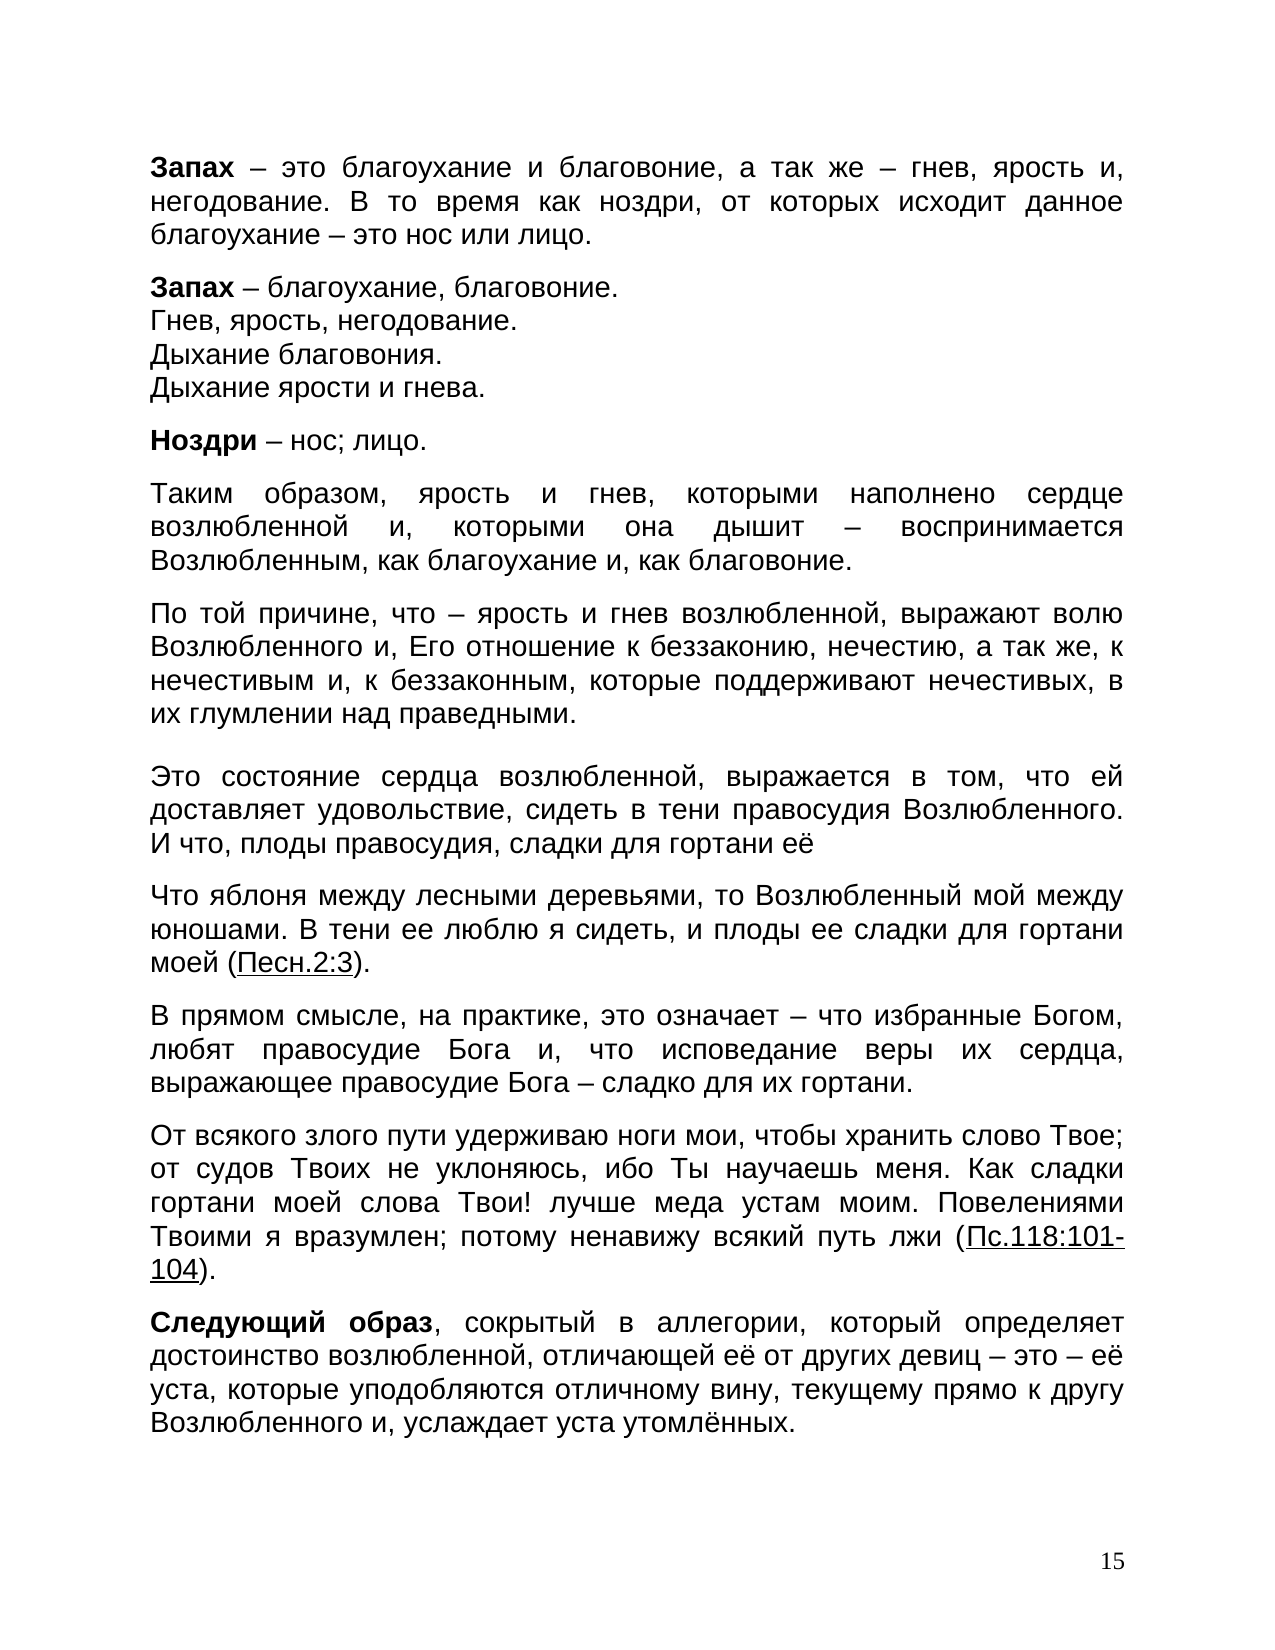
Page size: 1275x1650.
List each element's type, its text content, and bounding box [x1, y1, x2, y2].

text В прямом смысле, на практике, это означает – что избранные Богом, любят правосудие Бога и, что исповедание веры их сердца, выражающее правосудие Бога – сладко для их гортани. [150, 998, 1125, 1099]
text Дыхание ярости и гнева. [150, 370, 1125, 404]
text Таким образом, ярость и гнев, которыми наполнено сердце возлюбленной и, которыми она дышит – воспринимается Возлюбленным, как благоухание и, как благовоние. [150, 476, 1125, 576]
text От всякого злого пути удерживаю ноги мои, чтобы хранить слово Твое; от судов Твоих не уклоняюсь, ибо Ты научаешь меня. Как сладки гортани моей слова Твои! лучше меда устам моим. Повелениями Твоими я вразумлен; потому ненавижу всякий путь лжи (Пс.118:101-104). [150, 1118, 1125, 1286]
text Ноздри – нос; лицо. [150, 423, 1125, 457]
text Дыхание благовония. [150, 337, 1125, 370]
text Запах – это благоухание и благовоние, а так же – гнев, ярость и, негодование. В то время как ноздри, от которых исходит данное благоухание – это нос или лицо. [150, 150, 1125, 251]
text По той причине, что – ярость и гнев возлюбленной, выражают волю Возлюбленного и, Его отношение к беззаконию, нечестию, а так же, к нечестивым и, к беззаконным, которые поддерживают нечестивых, в их глумлении над праведными. [150, 596, 1125, 730]
text Запах – благоухание, благовоние. [150, 270, 1125, 303]
text Следующий образ, сокрытый в аллегории, который определяет достоинство возлюбленной, отличающей её от других девиц – это – её уста, которые уподобляются отличному вину, текущему прямо к другу Возлюбленного и, услаждает уста утомлённых. [150, 1305, 1125, 1439]
text Это состояние сердца возлюбленной, выражается в том, что ей доставляет удовольствие, сидеть в тени правосудия Возлюбленного. И что, плоды правосудия, сладки для гортани её [150, 758, 1125, 859]
text Что яблоня между лесными деревьями, то Возлюбленный мой между юношами. В тени ее люблю я сидеть, и плоды ее сладки для гортани моей (Песн.2:3). [150, 878, 1125, 979]
text Гнев, ярость, негодование. [150, 303, 1125, 337]
